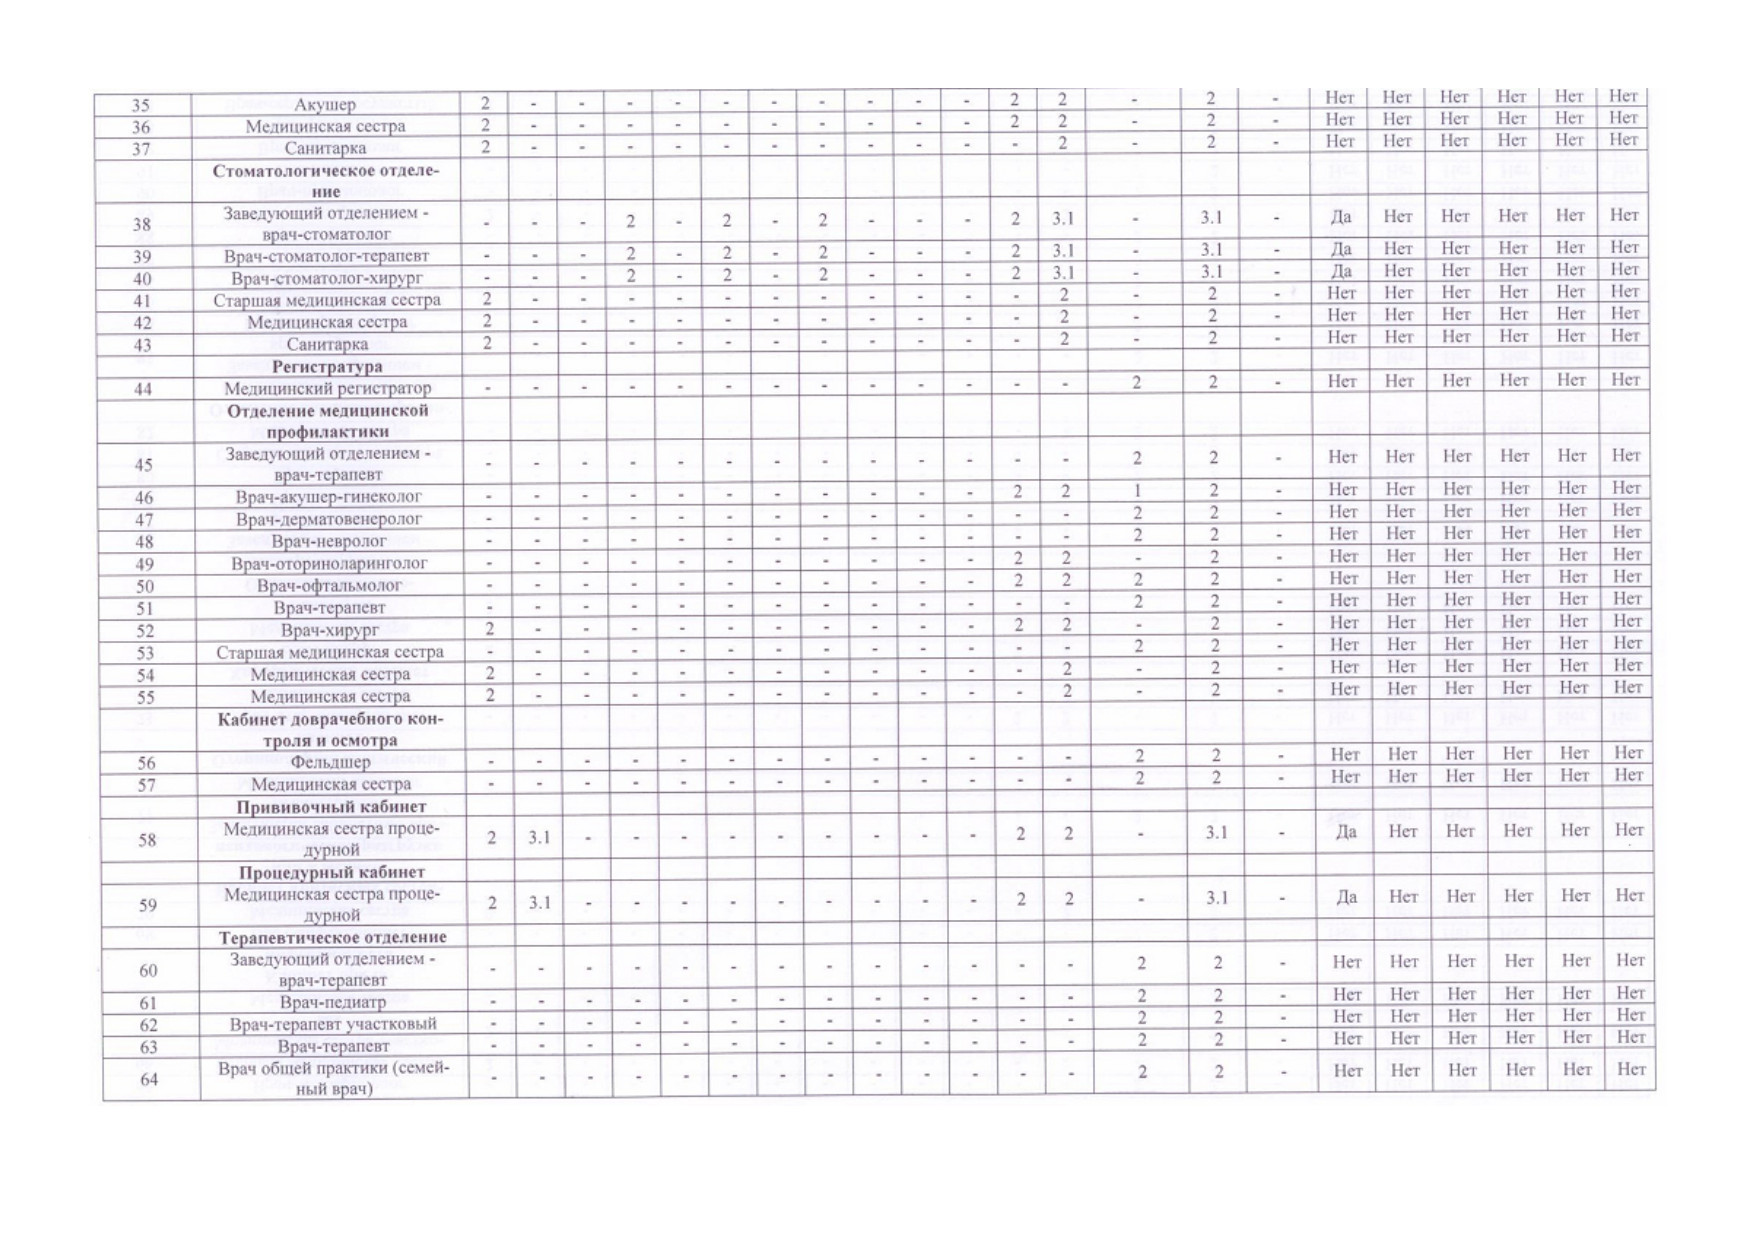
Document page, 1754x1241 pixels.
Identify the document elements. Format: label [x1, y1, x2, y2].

picture [88, 88, 1667, 1106]
